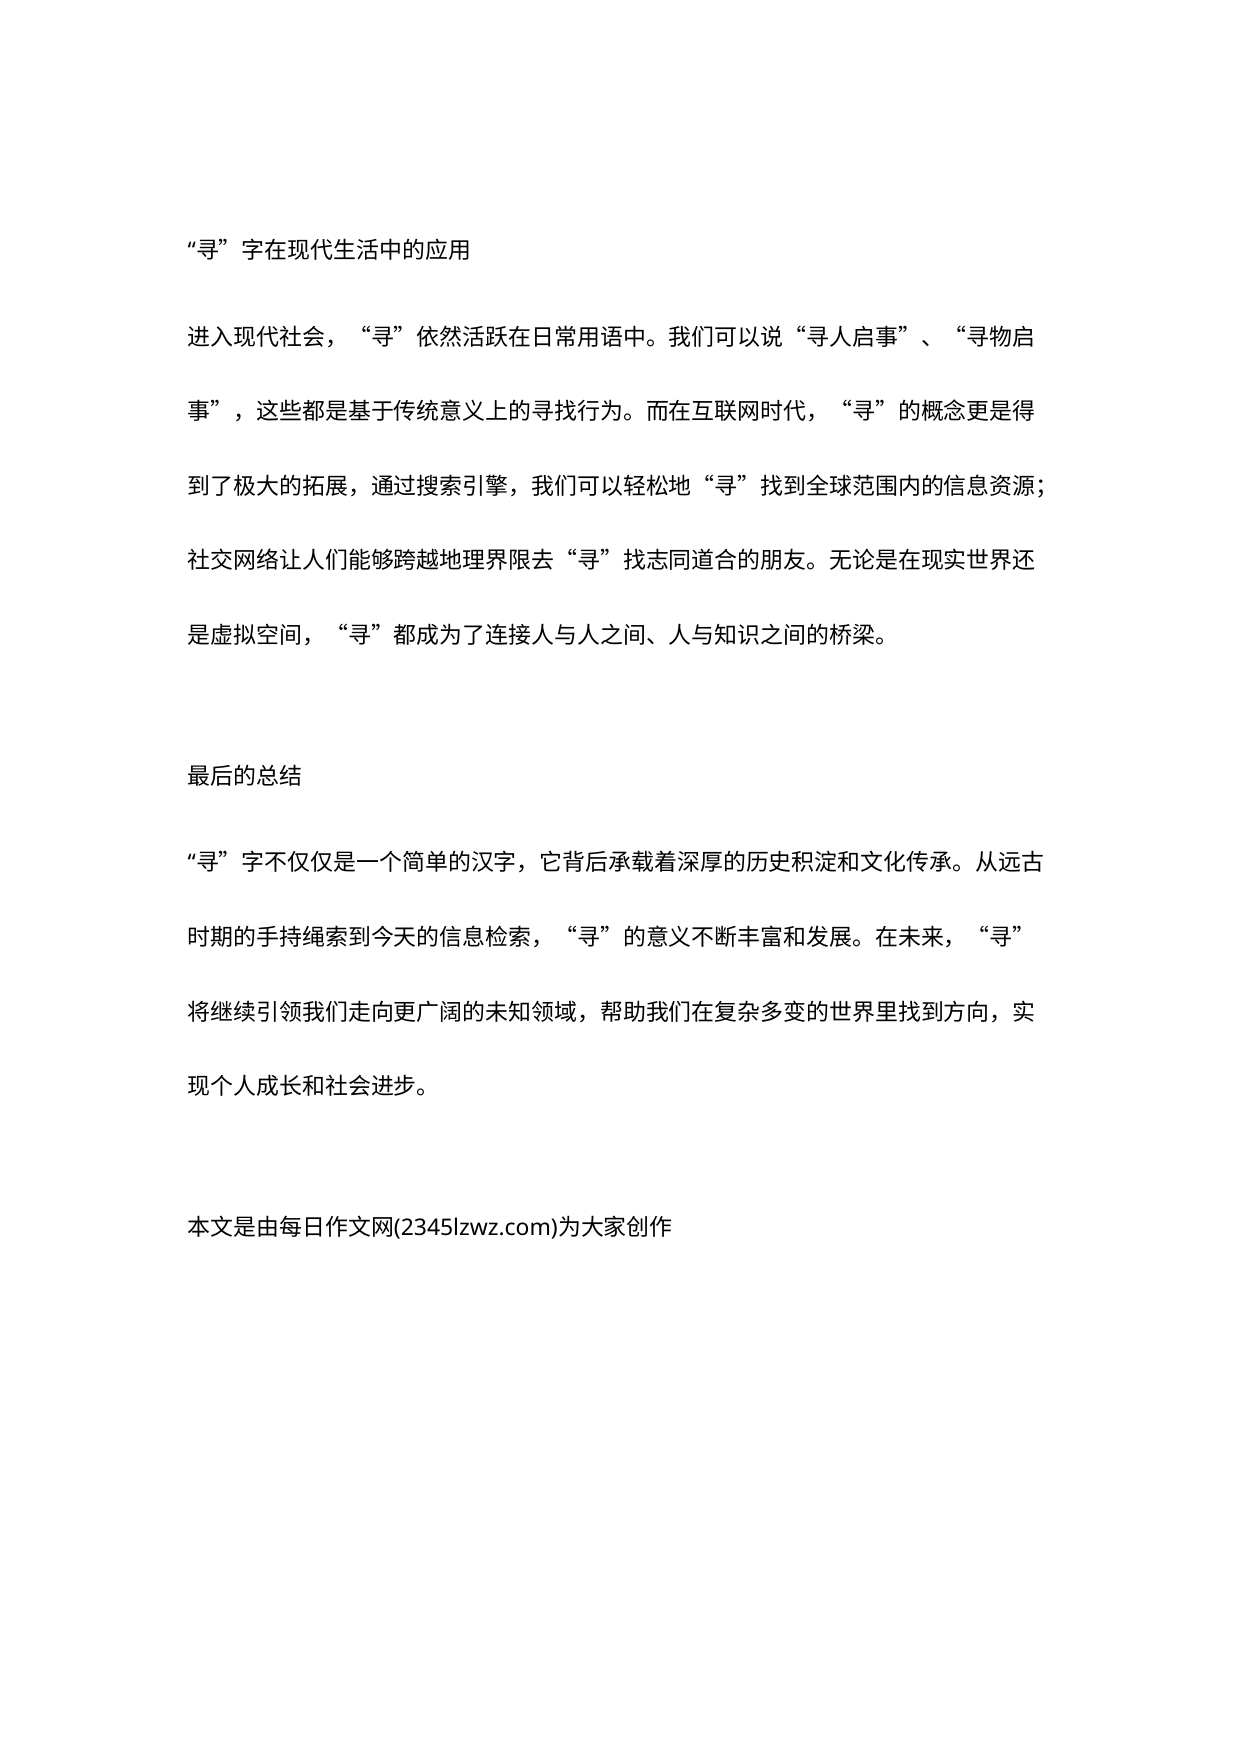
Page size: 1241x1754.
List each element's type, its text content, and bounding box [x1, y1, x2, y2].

text 最后的总结 [187, 742, 1053, 807]
text 本文是由每日作文网(2345lzwz.com)为大家创作 [187, 1193, 1053, 1258]
text “寻”字在现代生活中的应用 [187, 216, 1053, 281]
text 进入现代社会，“寻”依然活跃在日常用语中。我们可以说“寻人启事”、“寻物启事”，这些都是基于传统意义上的寻找行为。而在互联网时代，“寻”的概念更是得到了极大的拓展，通过搜索引擎，我们可以轻松地“寻”找到全球范围内的信息资源；社交网络让人们能够跨越地理界限去“寻”找志同道合的朋友。无论是在现实世界还是虚拟空间，“寻”都成为了连接人与人之间、人与知识之间的桥梁。 [187, 302, 1053, 666]
text “寻”字不仅仅是一个简单的汉字，它背后承载着深厚的历史积淀和文化传承。从远古时期的手持绳索到今天的信息检索，“寻”的意义不断丰富和发展。在未来，“寻”将继续引领我们走向更广阔的未知领域，帮助我们在复杂多变的世界里找到方向，实现个人成长和社会进步。 [187, 828, 1053, 1117]
